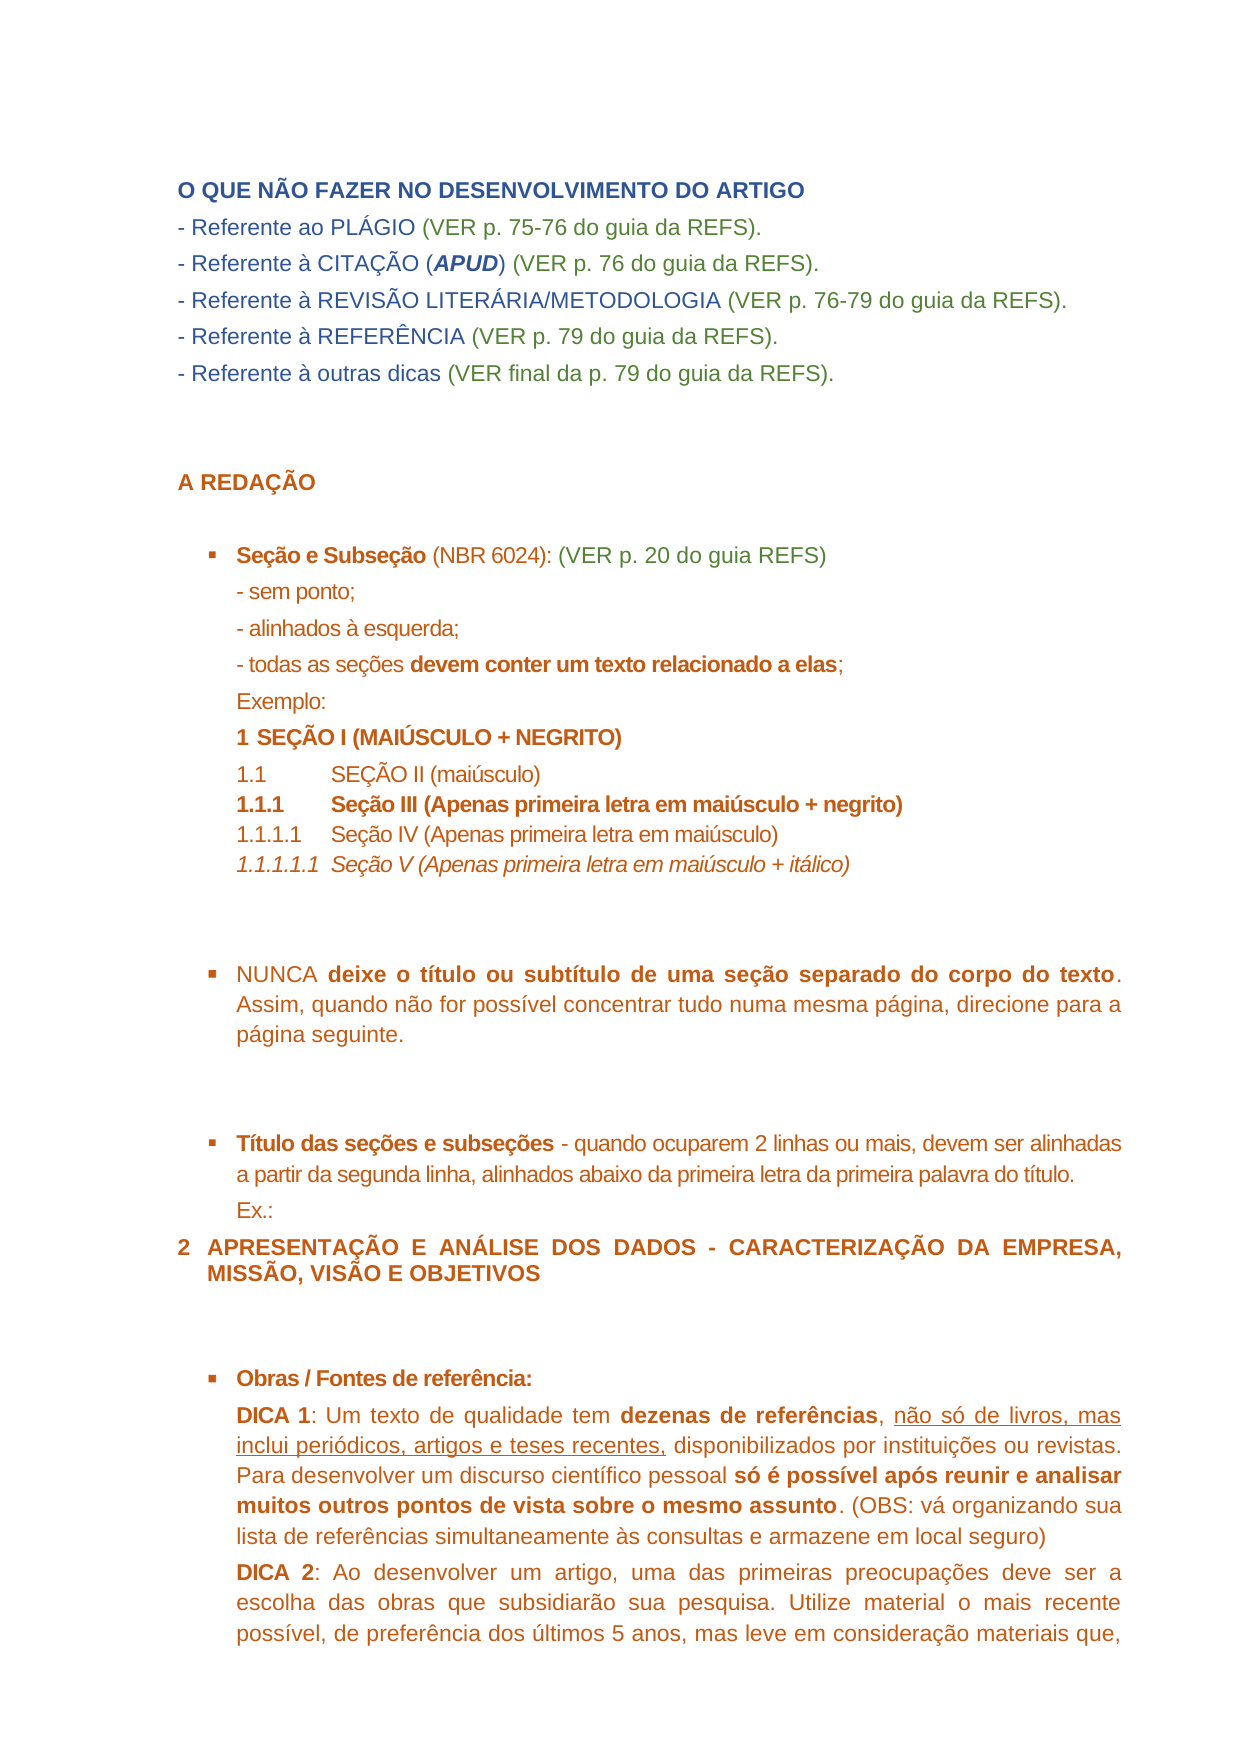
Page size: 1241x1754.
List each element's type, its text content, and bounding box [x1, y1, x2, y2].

list SEÇÃO I (maiúsculo + negrito) [236, 724, 1122, 750]
list NUNCA deixe o título ou subtítulo de uma seção separado do corpo do texto. Assim, quando não for possível concentrar tudo numa mesma página, direcione para a página seguinte. [207, 961, 1122, 1047]
list APRESENTAÇÃO E ANÁLISE DOS DADOS - CARACTERIZAÇÃO DA EMPRESA, MISSÃO, VISÃO E OBJETIVOS [177, 1233, 1122, 1286]
list Seção III (Apenas primeira letra em maiúsculo + negrito) [236, 791, 1122, 817]
text - Referente à CITAÇÃO (APUD) (VER p. 76 do guia da REFS). [177, 250, 1122, 276]
text - todas as seções devem conter um texto relacionado a elas; [236, 651, 1122, 677]
text - sem ponto; [236, 578, 1122, 604]
text Exemplo: [236, 688, 1122, 714]
text O QUE NÃO FAZER NO DESENVOLVIMENTO DO ARTIGO [177, 177, 1122, 203]
text - Referente ao PLÁGIO (VER p. 75-76 do guia da REFS). [177, 214, 1122, 240]
list Obras / Fontes de referência: [207, 1365, 1122, 1392]
text - Referente à REFERÊNCIA (VER p. 79 do guia da REFS). [177, 323, 1122, 349]
list SEÇÃO II (maiúsculo) [236, 761, 1122, 787]
text A REDAÇÃO [177, 469, 1122, 495]
text - Referente à outras dicas (VER final da p. 79 do guia da REFS). [177, 359, 1122, 386]
text Ex.: [236, 1197, 1122, 1223]
text - Referente à REVISÃO LITERÁRIA/METODOLOGIA (VER p. 76-79 do guia da REFS). [177, 287, 1122, 313]
list Título das seções e subseções - quando ocuparem 2 linhas ou mais, devem ser alinhadas a partir da segunda linha, alinhados abaixo da primeira letra da primeira palavra do título. [207, 1130, 1122, 1187]
list Seção V (Apenas primeira letra em maiúsculo + itálico) [236, 851, 1122, 877]
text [236, 1559, 1122, 1646]
list Seção IV (Apenas primeira letra em maiúsculo) [236, 821, 1122, 847]
text DICA 1: Um texto de qualidade tem dezenas de referências, não só de livros, mas inclui periódicos, artigos e teses recentes, disponibilizados por instituições ou revistas. Para desenvolver um discurso científico pessoal só é possível após reunir e analisar muitos outros pontos de vista sobre o mesmo assunto. (OBS: vá organizando sua lista de referências simultaneamente às consultas e armazene em local seguro) [236, 1402, 1122, 1549]
text - alinhados à esquerda; [236, 615, 1122, 641]
list Seção e Subseção (NBR 6024): (VER p. 20 do guia REFS) [207, 542, 1122, 568]
